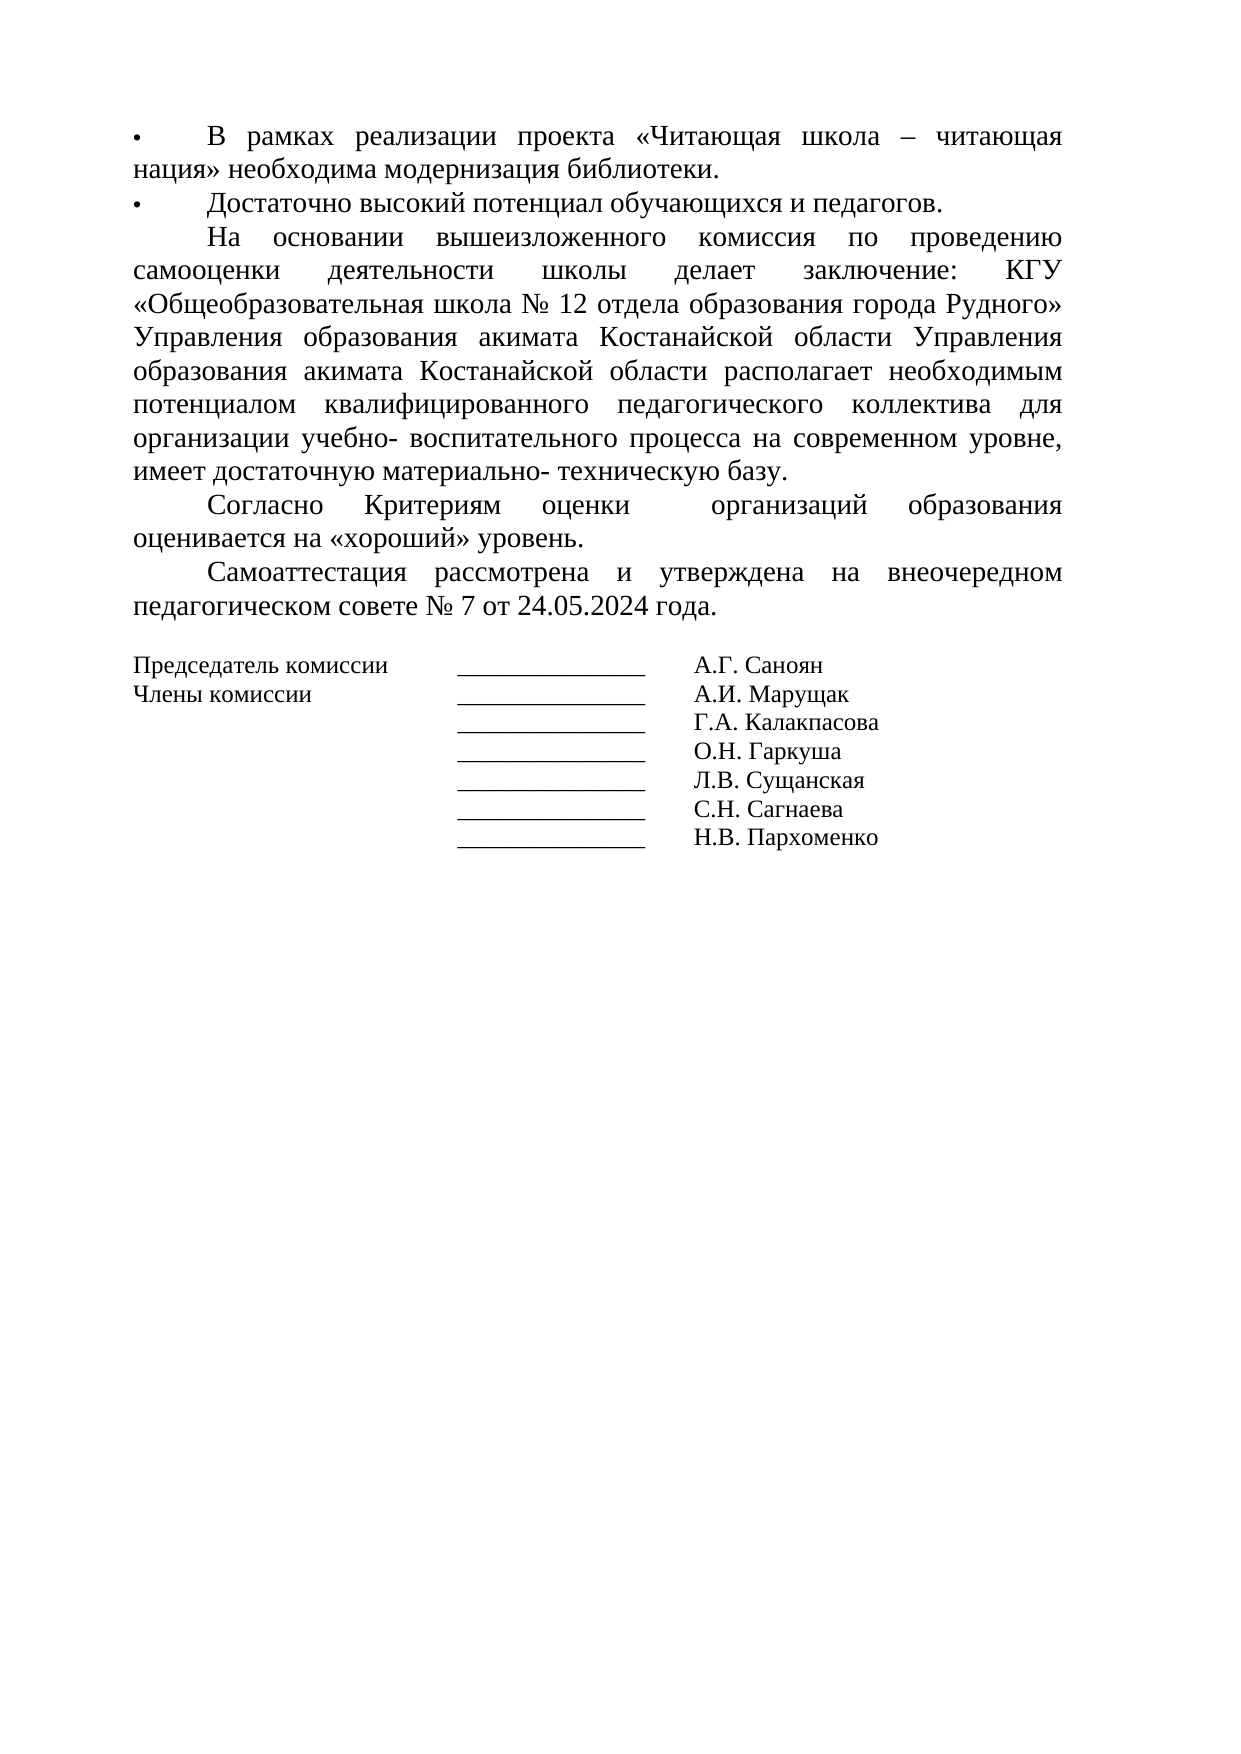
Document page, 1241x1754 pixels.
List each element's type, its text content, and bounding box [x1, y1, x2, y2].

text Самоаттестация рассмотрена и утверждена на внеочередном педагогическом совете № 7 от 24.05.2024 года. [133, 554, 1063, 621]
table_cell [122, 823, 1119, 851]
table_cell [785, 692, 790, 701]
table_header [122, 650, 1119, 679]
text Согласно Критериям оценки организаций образования оценивается на «хороший» уровень. [133, 487, 1063, 554]
list В рамках реализации проекта «Читающая школа – читающая нация» необходима модернизация библиотеки. [133, 118, 1063, 185]
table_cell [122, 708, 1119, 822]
text На основании вышеизложенного комиссия по проведению самооценки деятельности школы делает заключение: КГУ «Общеобразовательная школа № 12 отдела образования города Рудного» Управления образования акимата Костанайской области Управления образования акимата Костанайской области располагает необходимым потенциалом квалифицированного педагогического коллектива для организации учебно- воспитательного процесса на современном уровне, имеет достаточную материально- техническую базу. [133, 219, 1063, 487]
list Достаточно высокий потенциал обучающихся и педагогов. [133, 185, 1063, 219]
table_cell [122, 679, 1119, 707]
